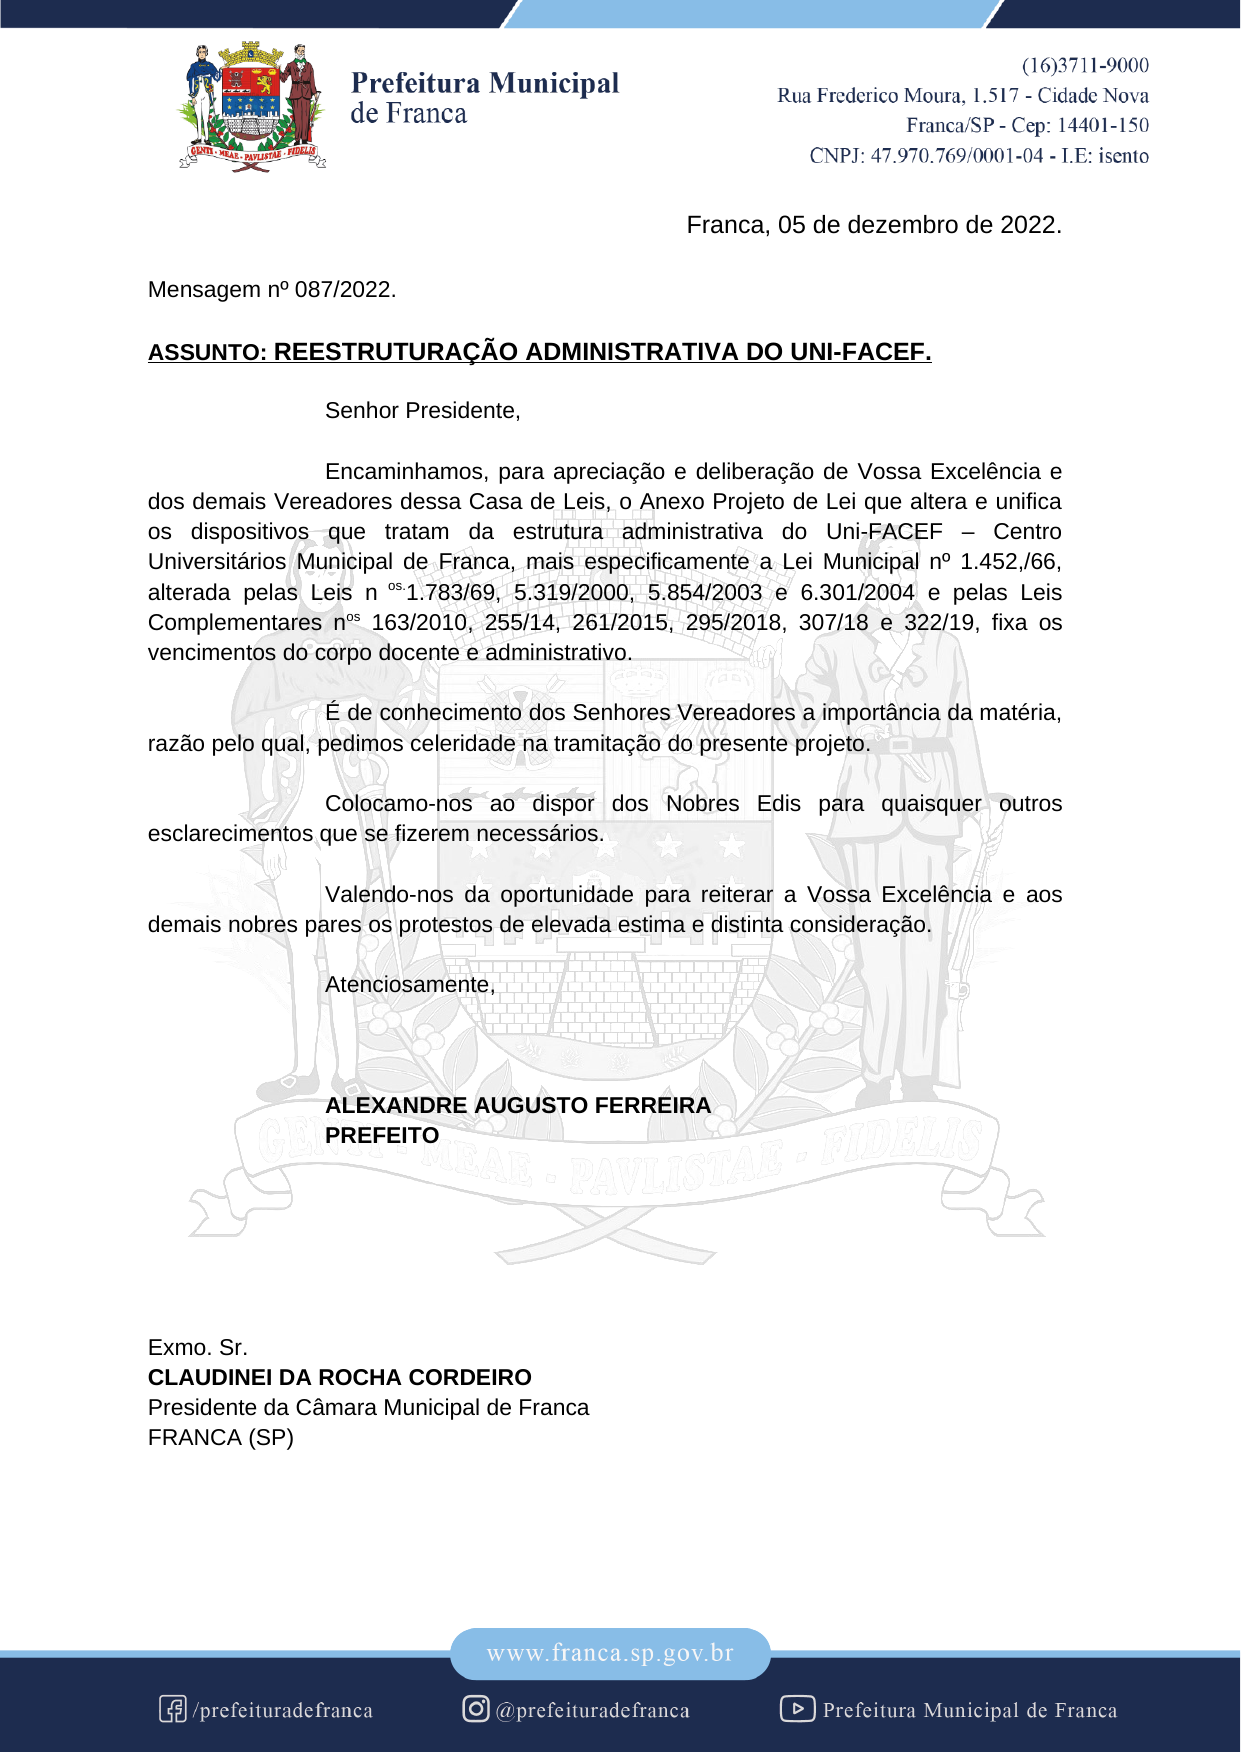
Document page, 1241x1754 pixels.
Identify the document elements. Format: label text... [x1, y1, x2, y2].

text FRANCA (SP) [148, 1424, 1063, 1451]
picture [0, 0, 1241, 174]
text É de conhecimento dos Senhores Vereadores a importância da matéria, razão pelo qual, pedimos celeridade na tramitação do presente projeto. [148, 699, 1063, 756]
text PREFEITO [148, 1122, 1063, 1148]
text Mensagem nº 087/2022. [148, 276, 1063, 303]
text CLAUDINEI DA ROCHA CORDEIRO [148, 1364, 1063, 1390]
text Presidente da Câmara Municipal de Franca [148, 1394, 1063, 1420]
text Exmo. Sr. [148, 1334, 1063, 1360]
text Atenciosamente, [148, 971, 1063, 997]
text Franca, 05 de dezembro de 2022. [148, 210, 1063, 239]
text Encaminhamos, para apreciação e deliberação de Vossa Excelência e dos demais Vereadores dessa Casa de Leis, o Anexo Projeto de Lei que altera e unifica os dispositivos que tratam da estrutura administrativa do Uni-FACEF – Centro Universitários Municipal de Franca, mais especificamente a Lei Municipal nº 1.452,/66, alterada pelas Leis n os.1.783/69, 5.319/2000, 5.854/2003 e 6.301/2004 e pelas Leis Complementares nos 163/2010, 255/14, 261/2015, 295/2018, 307/18 e 322/19, fixa os vencimentos do corpo docente e administrativo. [148, 458, 1063, 665]
picture [0, 1628, 1241, 1752]
text Valendo-nos da oportunidade para reiterar a Vossa Excelência e aos demais nobres pares os protestos de elevada estima e distinta consideração. [148, 881, 1063, 937]
text ALEXANDRE AUGUSTO FERREIRA [148, 1092, 1063, 1118]
text Senhor Presidente, [148, 397, 1063, 423]
text ASSUNTO: REESTRUTURAÇÃO ADMINISTRATIVA DO UNI-FACEF. [148, 337, 1063, 365]
text Colocamo-nos ao dispor dos Nobres Edis para quaisquer outros esclarecimentos que se fizerem necessários. [148, 790, 1063, 846]
